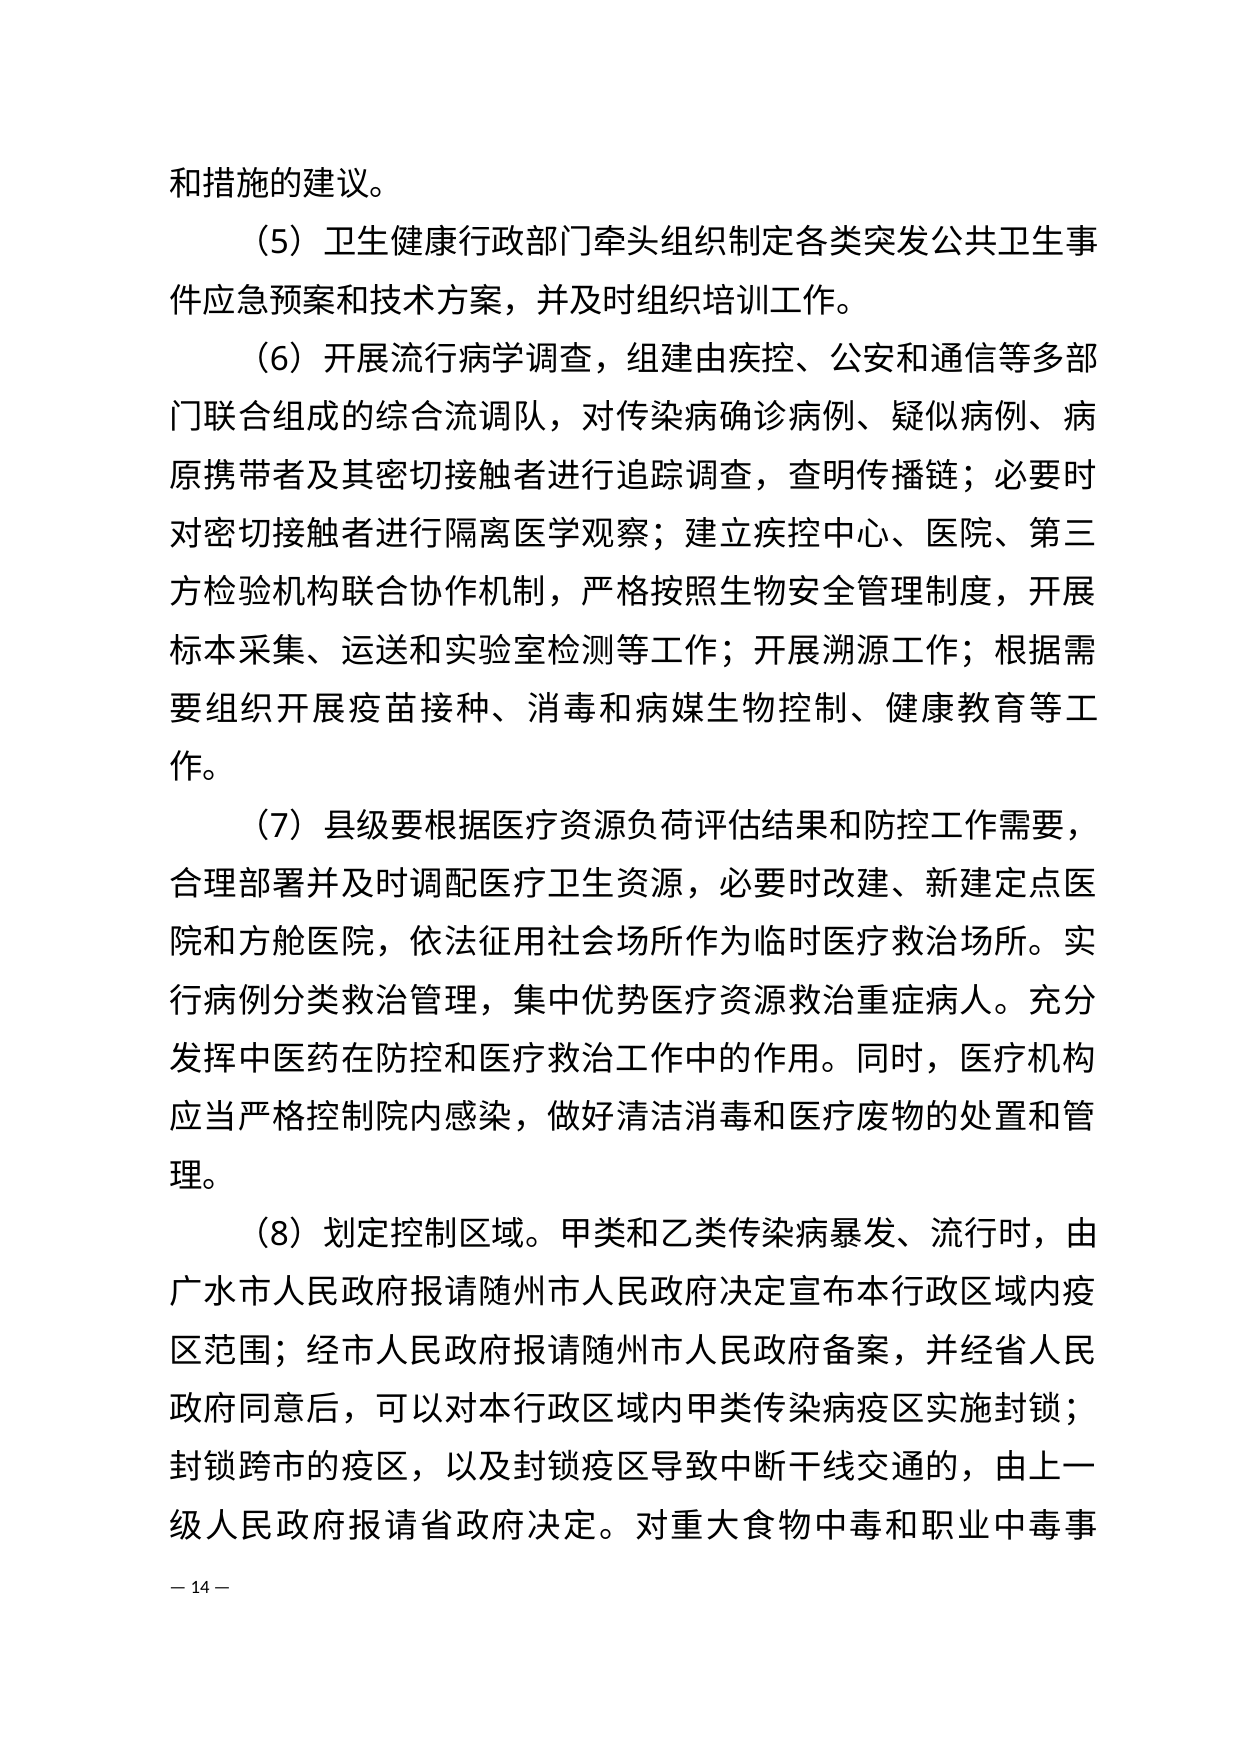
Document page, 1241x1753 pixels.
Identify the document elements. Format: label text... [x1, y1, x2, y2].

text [169, 149, 1098, 207]
text （7）县级要根据医疗资源负荷评估结果和防控工作需要，合理部署并及时调配医疗卫生资源，必要时改建、新建定点医院和方舱医院，依法征用社会场所作为临时医疗救治场所。实行病例分类救治管理，集中优势医疗资源救治重症病人。充分发挥中医药在防控和医疗救治工作中的作用。同时，医疗机构应当严格控制院内感染，做好清洁消毒和医疗废物的处置和管理。 [169, 791, 1098, 1199]
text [169, 1199, 1098, 1549]
text （5）卫生健康行政部门牵头组织制定各类突发公共卫生事件应急预案和技术方案，并及时组织培训工作。 [169, 207, 1098, 324]
text （6）开展流行病学调查，组建由疾控、公安和通信等多部门联合组成的综合流调队，对传染病确诊病例、疑似病例、病原携带者及其密切接触者进行追踪调查，查明传播链；必要时对密切接触者进行隔离医学观察；建立疾控中心、医院、第三方检验机构联合协作机制，严格按照生物安全管理制度，开展标本采集、运送和实验室检测等工作；开展溯源工作；根据需要组织开展疫苗接种、消毒和病媒生物控制、健康教育等工作。 [169, 324, 1098, 791]
